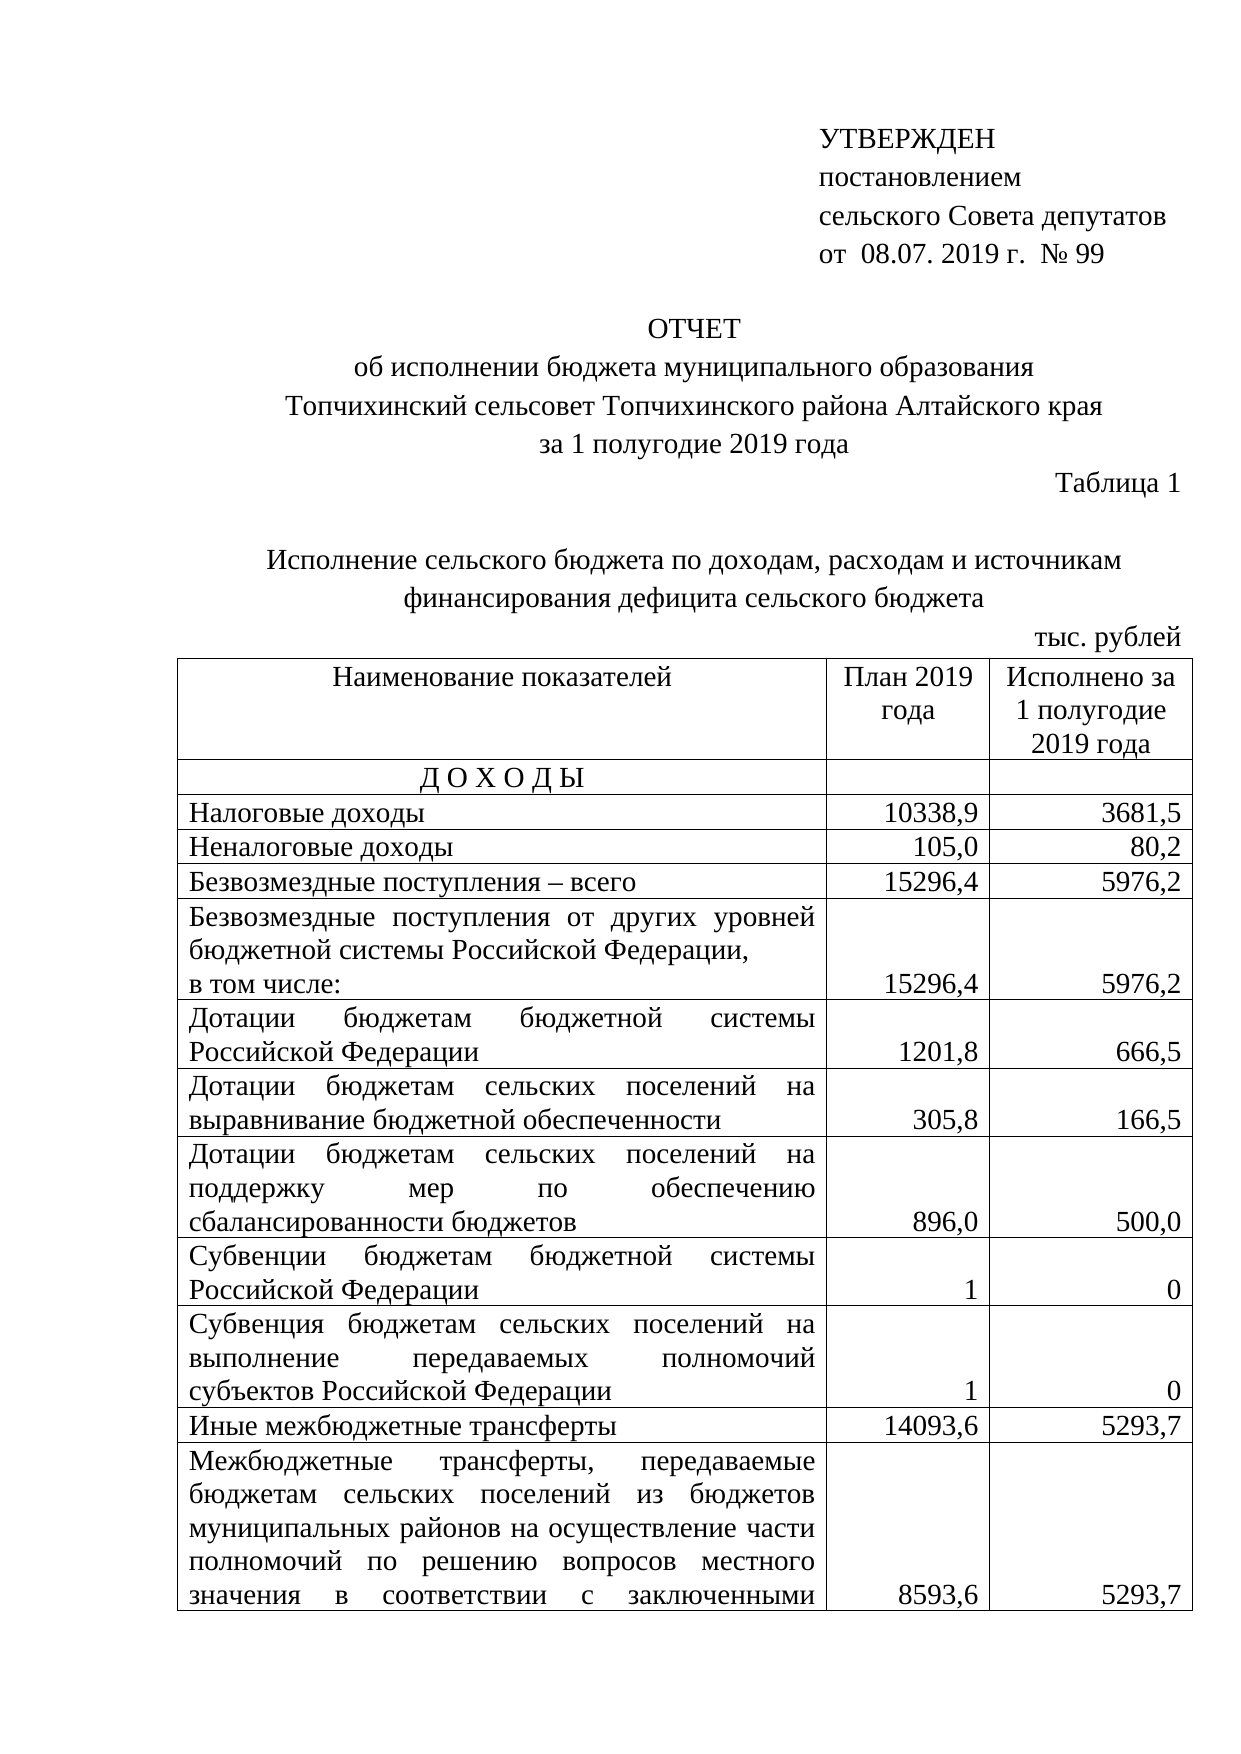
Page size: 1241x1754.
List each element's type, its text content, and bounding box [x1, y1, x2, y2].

table_cell Субвенция бюджетам сельских поселений на выполнение передаваемых полномочий субъектов Российской Федерации [178, 1306, 826, 1407]
table_cell 1 [827, 1238, 989, 1305]
text за 1 полугодие 2019 года [207, 426, 1181, 460]
table_cell 0 [990, 1238, 1192, 1305]
text Исполнение сельского бюджета по доходам, расходам и источникам финансирования дефицита сельского бюджета [207, 542, 1181, 614]
table_cell 5293,7 [990, 1408, 1192, 1442]
table_cell Налоговые доходы [178, 795, 826, 828]
table_cell 80,2 [990, 830, 1192, 863]
table_cell Субвенции бюджетам бюджетной системы Российской Федерации [178, 1238, 826, 1305]
table_cell 15296,4 [827, 864, 989, 898]
table_cell 1 [827, 1306, 989, 1407]
table_header План 2019 года [827, 659, 989, 759]
table_cell Дотации бюджетам сельских поселений на поддержку мер по обеспечению сбалансированности бюджетов [178, 1137, 826, 1237]
table_cell 5976,2 [990, 864, 1192, 898]
table_cell 1201,8 [827, 1000, 989, 1067]
table_cell 5293,7 [990, 1443, 1192, 1610]
table_cell 166,5 [990, 1069, 1192, 1136]
text ОТЧЕТ [207, 311, 1181, 344]
table_cell 10338,9 [827, 795, 989, 828]
table_cell 896,0 [827, 1137, 989, 1237]
table_cell 8593,6 [827, 1443, 989, 1610]
table_cell Д О Х О Д Ы [178, 760, 826, 794]
table_cell 305,8 [827, 1069, 989, 1136]
text об исполнении бюджета муниципального образования [207, 349, 1181, 383]
table_cell Дотации бюджетам бюджетной системы Российской Федерации [178, 1000, 826, 1067]
table_cell 14093,6 [827, 1408, 989, 1442]
table_cell [990, 760, 1192, 794]
table_cell 500,0 [990, 1137, 1192, 1237]
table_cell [178, 1443, 826, 1610]
table_cell 15296,4 [827, 899, 989, 999]
table_cell Безвозмездные поступления – всего [178, 864, 826, 898]
table_cell Дотации бюджетам сельских поселений на выравнивание бюджетной обеспеченности [178, 1069, 826, 1136]
table_cell [827, 760, 989, 794]
table_cell 5976,2 [990, 899, 1192, 999]
text тыс. рублей [207, 619, 1181, 653]
table_cell Иные межбюджетные трансферты [178, 1408, 826, 1442]
table_cell 666,5 [990, 1000, 1192, 1067]
table_cell 105,0 [827, 830, 989, 863]
table_cell Неналоговые доходы [178, 830, 826, 863]
table_header Исполнено за 1 полугодие 2019 года [990, 659, 1192, 759]
table_cell 3681,5 [990, 795, 1192, 828]
table_header Наименование показателей [178, 659, 826, 759]
text Топчихинский сельсовет Топчихинского района Алтайского края [207, 388, 1181, 421]
table_cell 0 [990, 1306, 1192, 1407]
table_cell Безвозмездные поступления от других уровней бюджетной системы Российской Федерации, в том числе: [178, 899, 826, 999]
text Таблица 1 [207, 465, 1181, 498]
